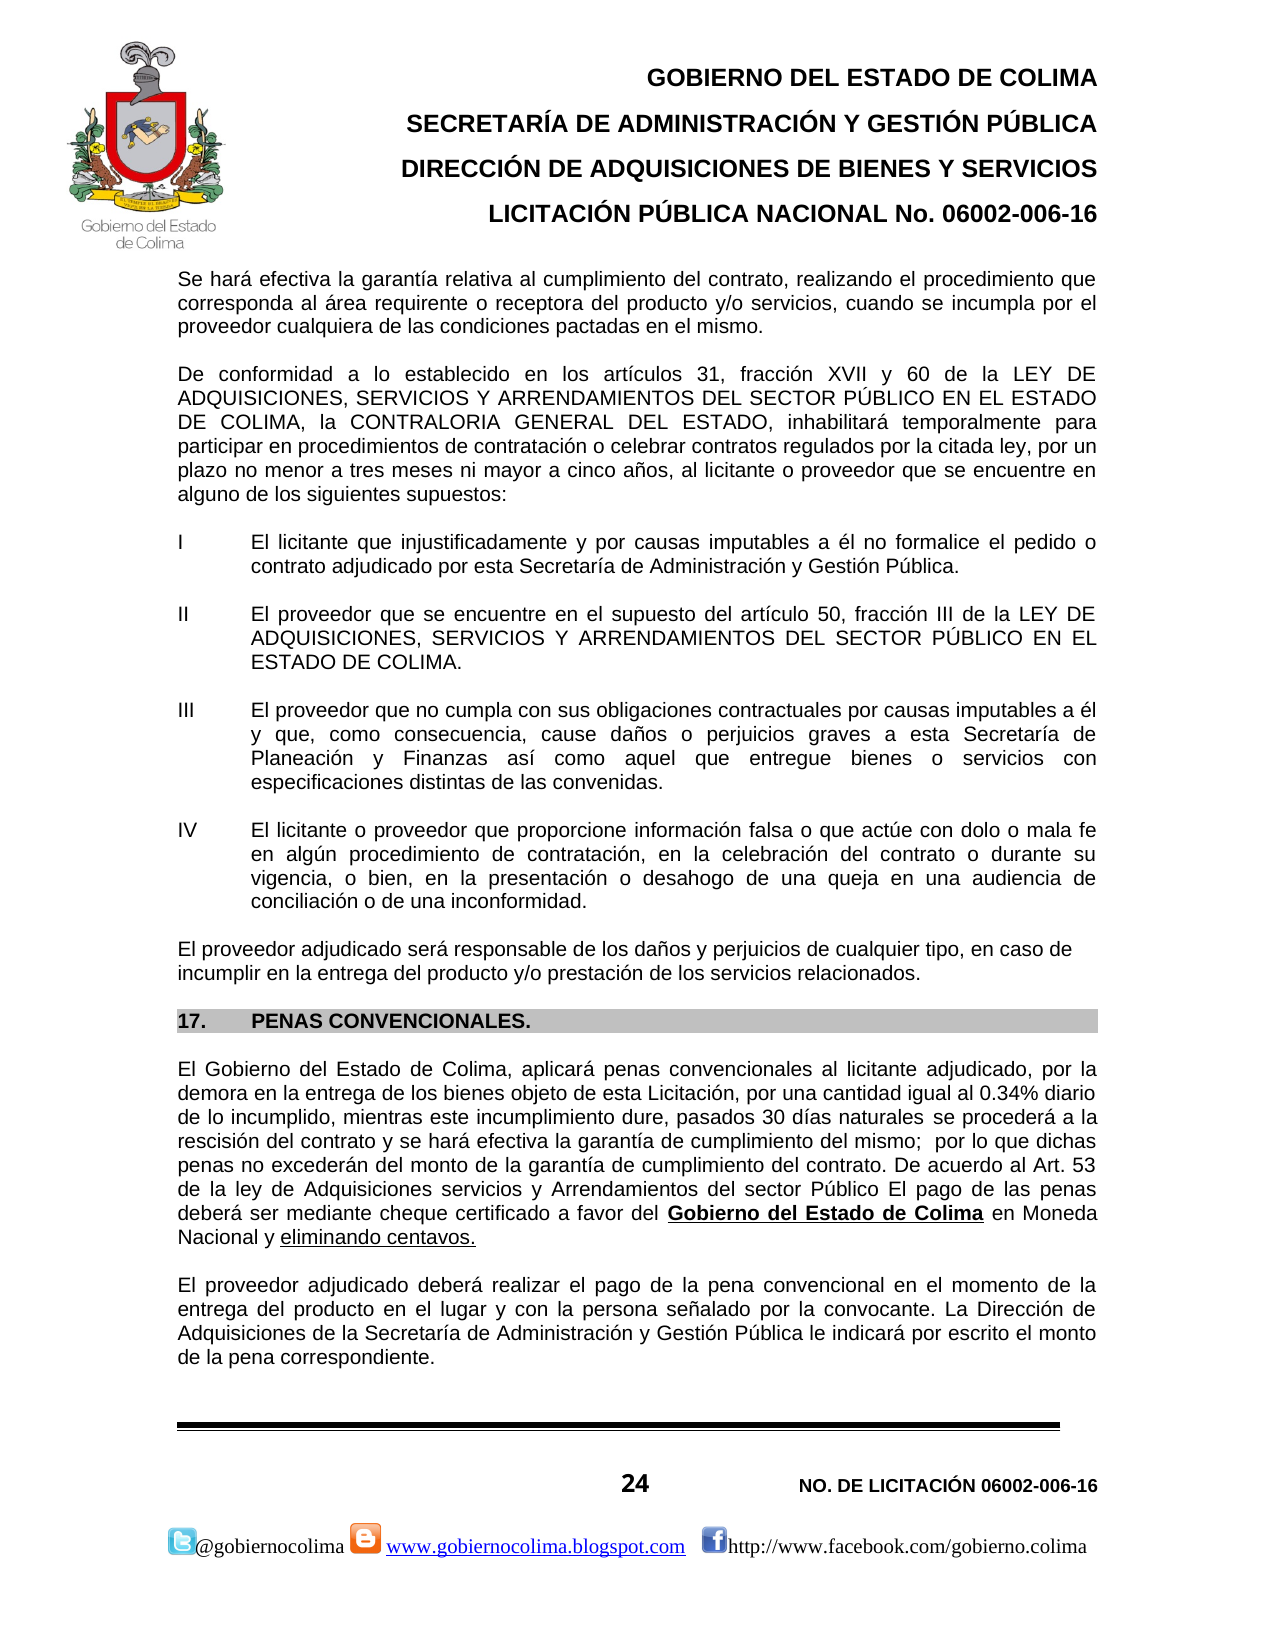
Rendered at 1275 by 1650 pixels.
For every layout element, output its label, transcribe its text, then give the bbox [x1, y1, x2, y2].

text El Gobierno del Estado de Colima, aplicará penas convencionales al licitante adjudicado, por la demora en la entrega de los bienes objeto de esta Licitación, por una cantidad igual al 0.34% diario de lo incumplido, mientras este incumplimiento dure, pasados 30 días naturales se procederá a la rescisión del contrato y se hará efectiva la garantía de cumplimiento del mismo; por lo que dichas penas no excederán del monto de la garantía de cumplimiento del contrato. De acuerdo al Art. 53 de la ley de Adquisiciones servicios y Arrendamientos del sector Público El pago de las penas deberá ser mediante cheque certificado a favor del Gobierno del Estado de Colima en Moneda Nacional y eliminando centavos. [177, 1057, 1098, 1249]
text I El licitante que injustificadamente y por causas imputables a él no formalice el pedido o contrato adjudicado por esta Secretaría de Administración y Gestión Pública. [177, 530, 1098, 578]
picture [349, 1522, 382, 1554]
text 17. PENAS CONVENCIONALES. [177, 1009, 1098, 1033]
text IV El licitante o proveedor que proporcione información falsa o que actúe con dolo o mala fe en algún procedimiento de contratación, en la celebración del contrato o durante su vigencia, o bien, en la presentación o desahogo de una queja en una audiencia de conciliación o de una inconformidad. [177, 817, 1098, 913]
picture [701, 1526, 728, 1554]
text El proveedor adjudicado será responsable de los daños y perjuicios de cualquier tipo, en caso de incumplir en la entrega del producto y/o prestación de los servicios relacionados. [177, 937, 1098, 985]
picture [167, 1527, 198, 1556]
text III El proveedor que no cumpla con sus obligaciones contractuales por causas imputables a él y que, como consecuencia, cause daños o perjuicios graves a esta Secretaría de Planeación y Finanzas así como aquel que entregue bienes o servicios con especificaciones distintas de las convenidas. [177, 698, 1098, 793]
text De conformidad a lo establecido en los artículos 31, fracción XVII y 60 de la LEY DE ADQUISICIONES, SERVICIOS Y ARRENDAMIENTOS DEL SECTOR PÚBLICO EN EL ESTADO DE COLIMA, la CONTRALORIA GENERAL DEL ESTADO, inhabilitará temporalmente para participar en procedimientos de contratación o celebrar contratos regulados por la citada ley, por un plazo no menor a tres meses ni mayor a cinco años, al licitante o proveedor que se encuentre en alguno de los siguientes supuestos: [177, 362, 1098, 506]
text El proveedor adjudicado deberá realizar el pago de la pena convencional en el momento de la entrega del producto en el lugar y con la persona señalado por la convocante. La Dirección de Adquisiciones de la Secretaría de Administración y Gestión Pública le indicará por escrito el monto de la pena correspondiente. [177, 1273, 1098, 1369]
text II El proveedor que se encuentre en el supuesto del artículo 50, fracción III de la LEY DE ADQUISICIONES, SERVICIOS Y ARRENDAMIENTOS DEL SECTOR PÚBLICO EN EL ESTADO DE COLIMA. [177, 602, 1098, 674]
picture [65, 0, 230, 271]
text Se hará efectiva la garantía relativa al cumplimiento del contrato, realizando el procedimiento que corresponda al área requirente o receptora del producto y/o servicios, cuando se incumpla por el proveedor cualquiera de las condiciones pactadas en el mismo. [177, 266, 1098, 338]
